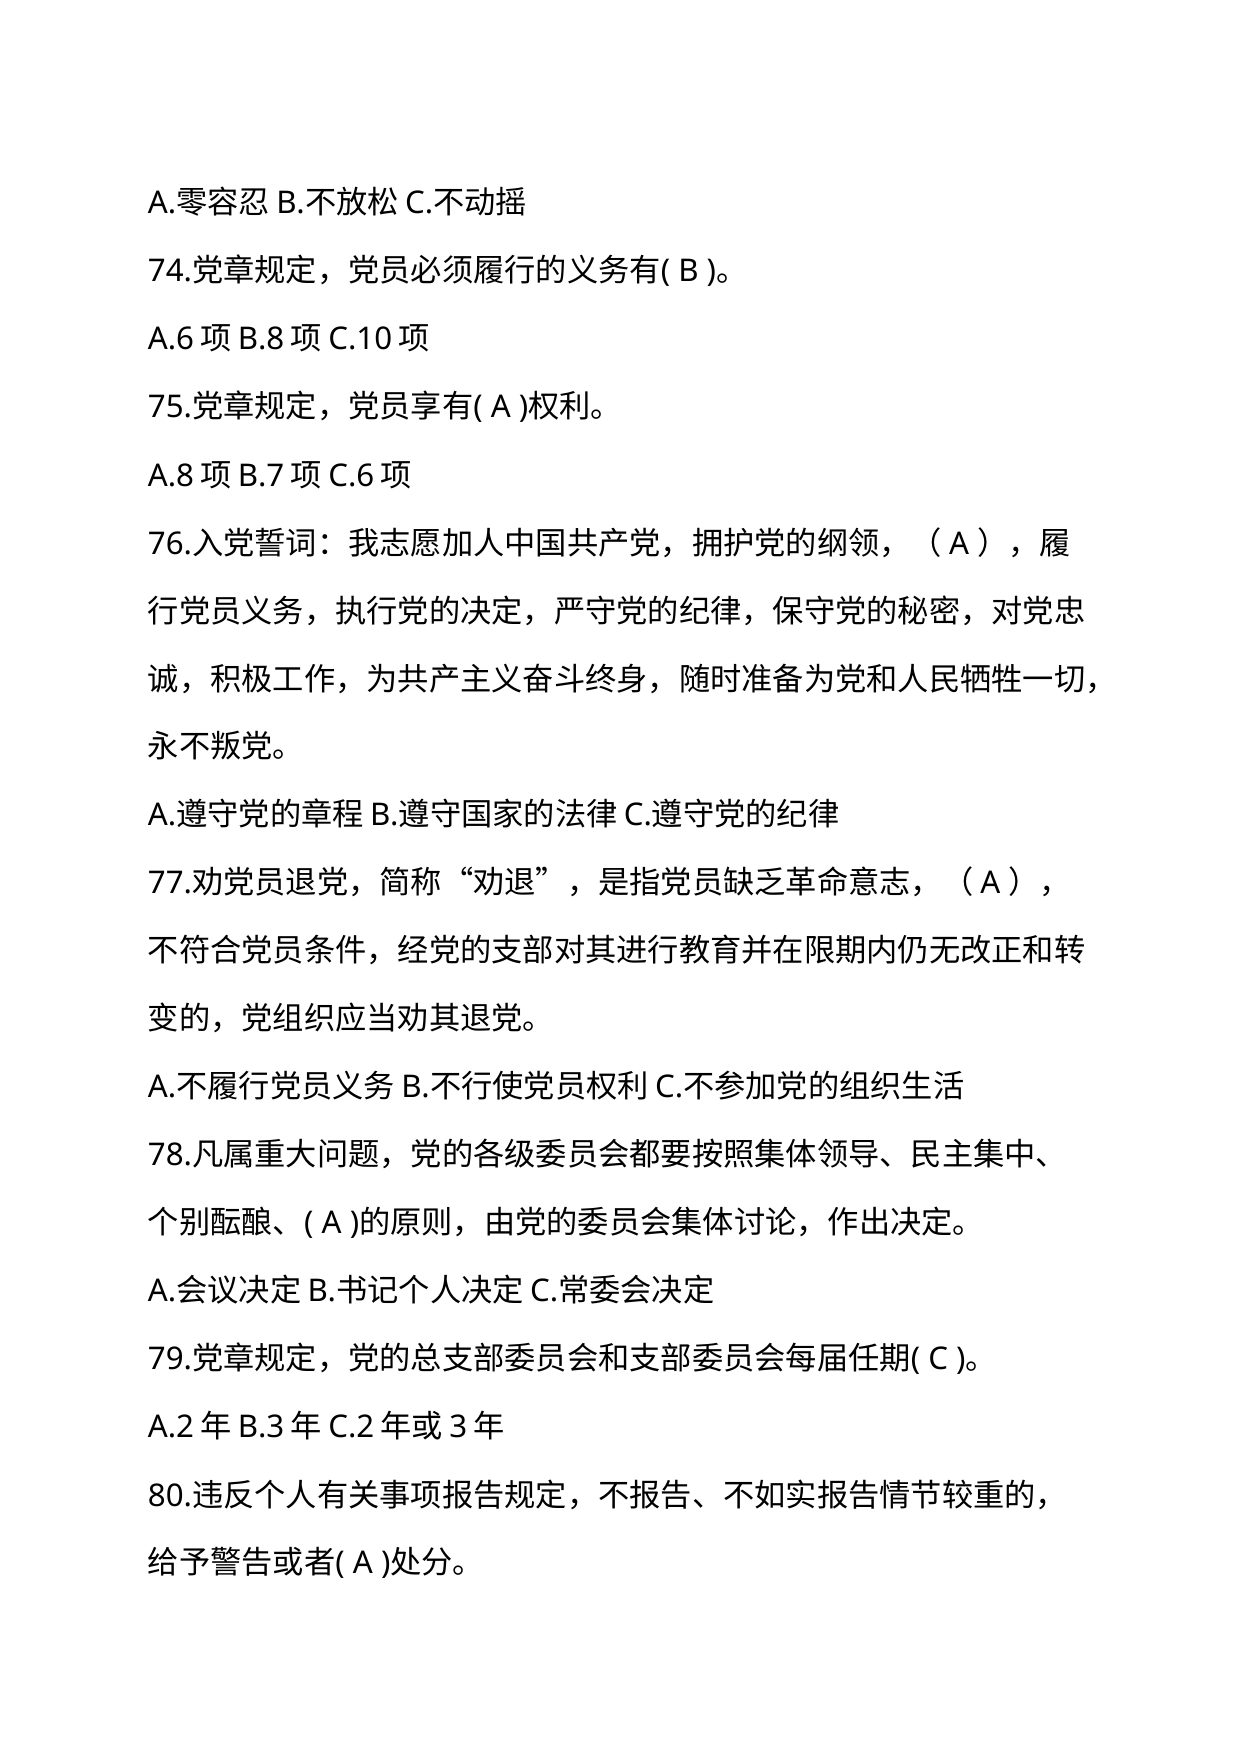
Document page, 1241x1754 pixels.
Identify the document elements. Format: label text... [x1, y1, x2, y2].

text 78.凡属重大问题，党的各级委员会都要按照集体领导、民主集中、个别酝酿、( A )的原则，由党的委员会集体讨论，作出决定。 [148, 1129, 1092, 1243]
text A.零容忍B.不放松C.不动摇 [148, 177, 1092, 223]
text 79.党章规定，党的总支部委员会和支部委员会每届任期( C )。 [148, 1333, 1092, 1379]
text A.不履行党员义务B.不行使党员权利C.不参加党的组织生活 [148, 1061, 1092, 1106]
text A.会议决定B.书记个人决定C.常委会决定 [148, 1265, 1092, 1311]
text 74.党章规定，党员必须履行的义务有( B )。 [148, 245, 1092, 291]
text A.8项B.7项C.6项 [148, 450, 1092, 495]
text A.6项B.8项C.10项 [148, 313, 1092, 359]
text 80.违反个人有关事项报告规定，不报告、不如实报告情节较重的，给予警告或者( A )处分。 [148, 1470, 1092, 1583]
text 77.劝党员退党，简称“劝退”，是指党员缺乏革命意志，（ A ），不符合党员条件，经党的支部对其进行教育并在限期内仍无改正和转变的，党组织应当劝其退党。 [148, 857, 1092, 1038]
text A.2年B.3年C.2年或3年 [148, 1402, 1092, 1447]
text A.遵守党的章程B.遵守国家的法律C.遵守党的纪律 [148, 789, 1092, 835]
text 75.党章规定，党员享有( A )权利。 [148, 382, 1092, 427]
text 76.入党誓词：我志愿加人中国共产党，拥护党的纲领，（ A ），履行党员义务，执行党的决定，严守党的纪律，保守党的秘密，对党忠诚，积极工作，为共产主义奋斗终身，随时准备为党和人民牺牲一切，永不叛党。 [148, 518, 1092, 767]
